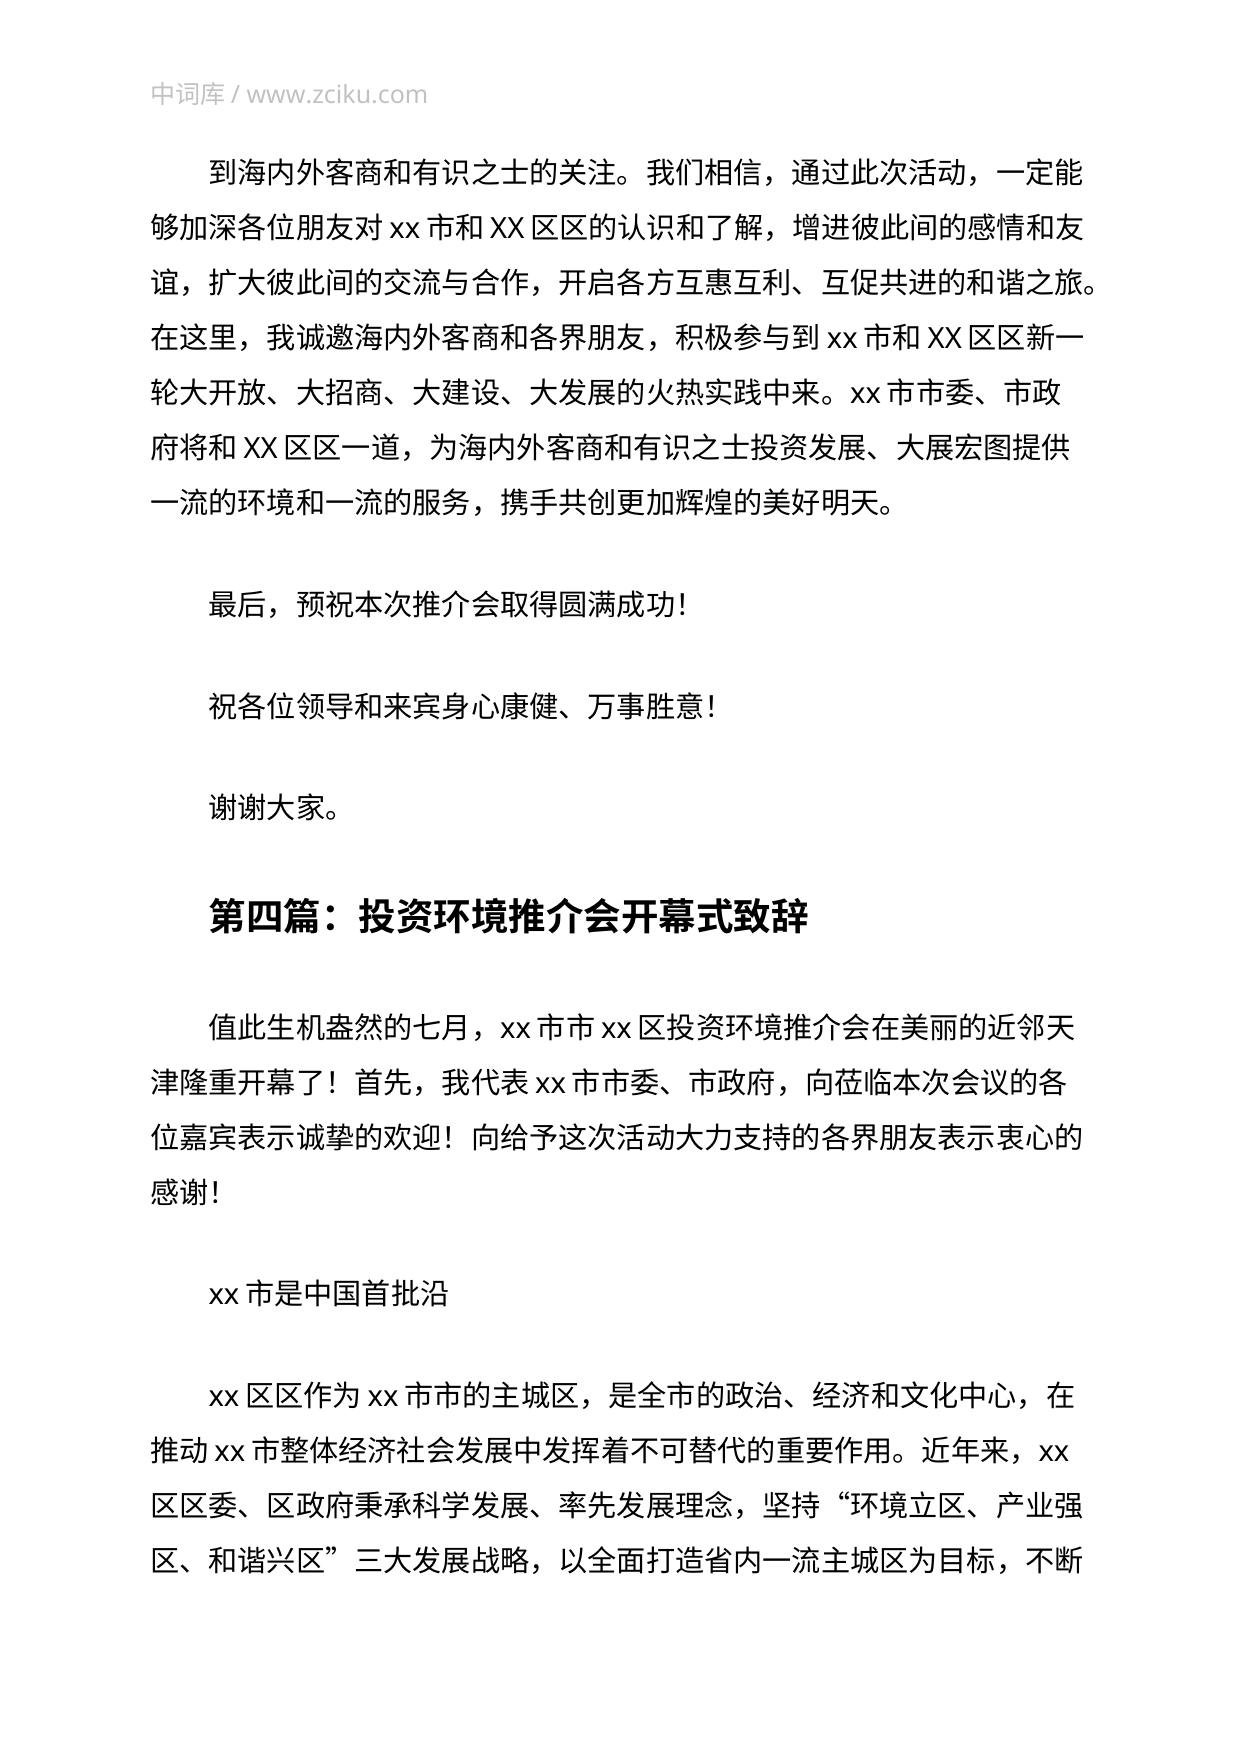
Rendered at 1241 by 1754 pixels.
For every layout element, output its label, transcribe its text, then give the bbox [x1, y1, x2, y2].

text 祝各位领导和来宾身心康健、万事胜意！ [150, 683, 1090, 726]
text 谢谢大家。 [150, 785, 1090, 827]
text 到海内外客商和有识之士的关注。我们相信，通过此次活动，一定能够加深各位朋友对xx市和XX区区的认识和了解，增进彼此间的感情和友谊，扩大彼此间的交流与合作，开启各方互惠互利、互促共进的和谐之旅。在这里，我诚邀海内外客商和各界朋友，积极参与到xx市和XX区区新一轮大开放、大招商、大建设、大发展的火热实践中来。xx市市委、市政府将和XX区区一道，为海内外客商和有识之士投资发展、大展宏图提供一流的环境和一流的服务，携手共创更加辉煌的美好明天。 [150, 150, 1090, 522]
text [150, 1373, 1090, 1580]
text 第四篇：投资环境推介会开幕式致辞 [150, 887, 1090, 941]
text 最后，预祝本次推介会取得圆满成功！ [150, 582, 1090, 624]
text xx市是中国首批沿 [150, 1271, 1090, 1313]
text 值此生机盎然的七月，xx市市xx区投资环境推介会在美丽的近邻天津隆重开幕了！首先，我代表xx市市委、市政府，向莅临本次会议的各位嘉宾表示诚挚的欢迎！向给予这次活动大力支持的各界朋友表示衷心的感谢！ [150, 1004, 1090, 1211]
